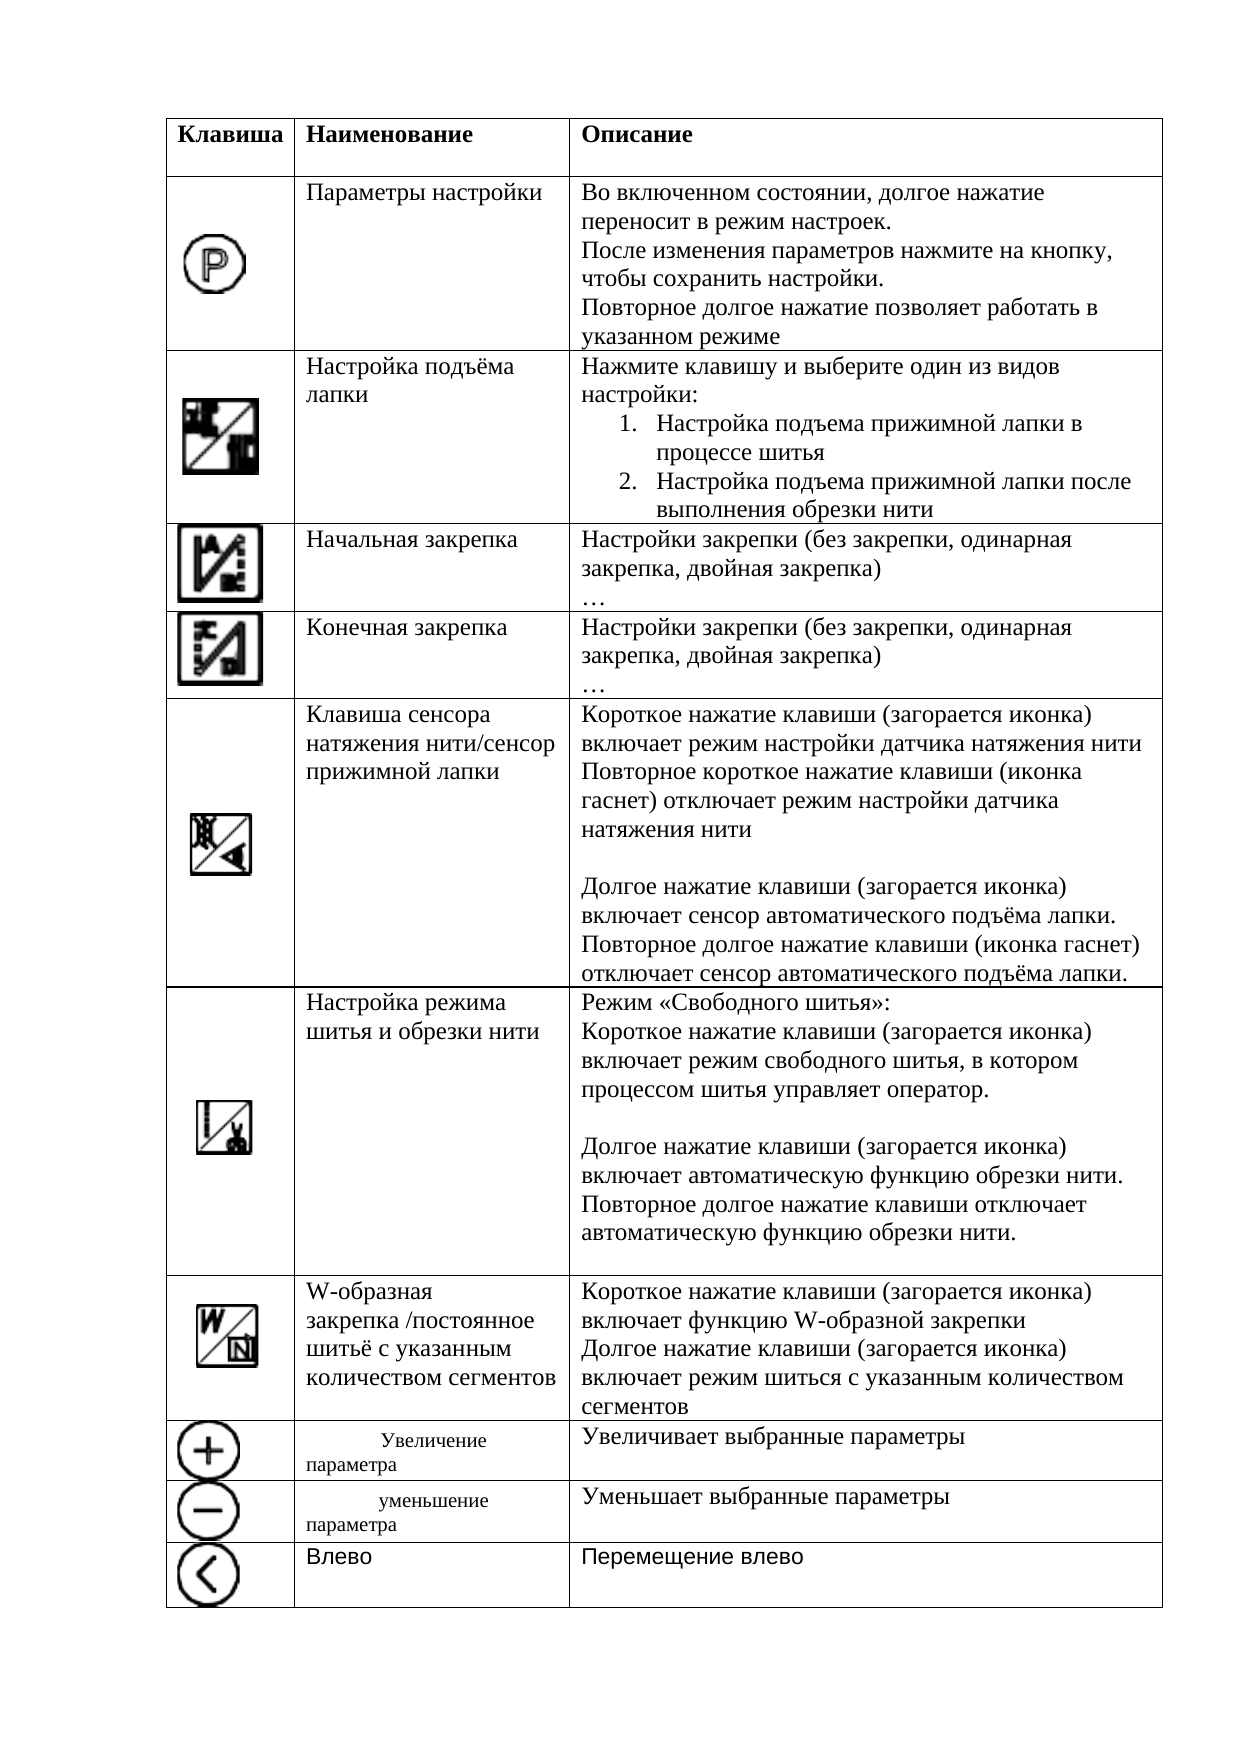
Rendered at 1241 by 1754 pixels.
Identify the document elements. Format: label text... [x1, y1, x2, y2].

table_cell [167, 524, 294, 611]
table_cell Начальная закрепка [295, 524, 569, 611]
table_header Наименование [295, 119, 569, 176]
table_cell [167, 612, 294, 698]
table_cell [167, 1543, 177, 1607]
table_cell Уменьшает выбранные параметры [570, 1481, 1162, 1542]
table_cell Конечная закрепка [295, 612, 569, 698]
picture [177, 1420, 240, 1541]
table_cell Клавиша сенсора натяжения нити/сенсор прижимной лапки [295, 699, 569, 986]
picture [183, 234, 246, 294]
table_cell Увеличивает выбранные параметры [570, 1421, 1162, 1480]
table_cell Параметры настройки [295, 177, 569, 350]
table_cell Перемещение влево [570, 1543, 1162, 1607]
picture [196, 1100, 253, 1155]
picture [177, 611, 264, 686]
table_cell [167, 177, 294, 350]
table_cell Увеличение параметра [295, 1421, 569, 1480]
table_cell Нажмите клавишу и выберите один из видов настройки: Настройка подъема прижимной лапки в процессе шитья Настройка подъема прижимной лапки после выполнения обрезки нити [570, 351, 1162, 523]
picture [177, 1542, 240, 1607]
picture [189, 813, 253, 876]
table_cell [240, 1543, 294, 1607]
table_cell Настройка подъёма лапки [295, 351, 569, 523]
table_header Клавиша [167, 119, 294, 176]
table_cell [167, 699, 294, 986]
table_cell Влево [295, 1543, 569, 1607]
picture [196, 1304, 259, 1368]
picture [182, 398, 259, 475]
table_cell Настройка режима шитья и обрезки нити [295, 988, 569, 1275]
table_cell [167, 1421, 177, 1480]
table_cell [240, 1421, 294, 1480]
picture [177, 524, 264, 603]
table_cell [167, 351, 294, 523]
table_cell Во включенном состоянии, долгое нажатие переносит в режим настроек. После изменения параметров нажмите на кнопку, чтобы сохранить настройки. Повторное долгое нажатие позволяет работать в указанном режиме [570, 177, 1162, 350]
table_cell Короткое нажатие клавиши (загорается иконка) включает режим настройки датчика натяжения нити Повторное короткое нажатие клавиши (иконка гаснет) отключает режим настройки датчика натяжения нити Долгое нажатие клавиши (загорается иконка) включает сенсор автоматического подъёма лапки. Повторное долгое нажатие клавиши (иконка гаснет) отключает сенсор автоматического подъёма лапки. [570, 699, 1162, 986]
table_header Описание [570, 119, 1162, 176]
table_cell [167, 988, 294, 1275]
table_cell [167, 1276, 294, 1420]
table_cell уменьшение параметра [295, 1481, 569, 1542]
table_cell [167, 1481, 294, 1542]
table_cell Режим «Свободного шитья»: Короткое нажатие клавиши (загорается иконка) включает режим свободного шитья, в котором процессом шитья управляет оператор. Долгое нажатие клавиши (загорается иконка) включает автоматическую функцию обрезки нити. Повторное долгое нажатие клавиши отключает автоматическую функцию обрезки нити. [570, 988, 1162, 1275]
table_cell Настройки закрепки (без закрепки, одинарная закрепка, двойная закрепка) … [570, 524, 1162, 611]
table_cell W-образная закрепка /постоянное шитьё с указанным количеством сегментов [295, 1276, 569, 1420]
table_cell Короткое нажатие клавиши (загорается иконка) включает функцию W-образной закрепки Долгое нажатие клавиши (загорается иконка) включает режим шиться с указанным количеством сегментов [570, 1276, 1162, 1420]
table_cell Настройки закрепки (без закрепки, одинарная закрепка, двойная закрепка) … [570, 612, 1162, 698]
